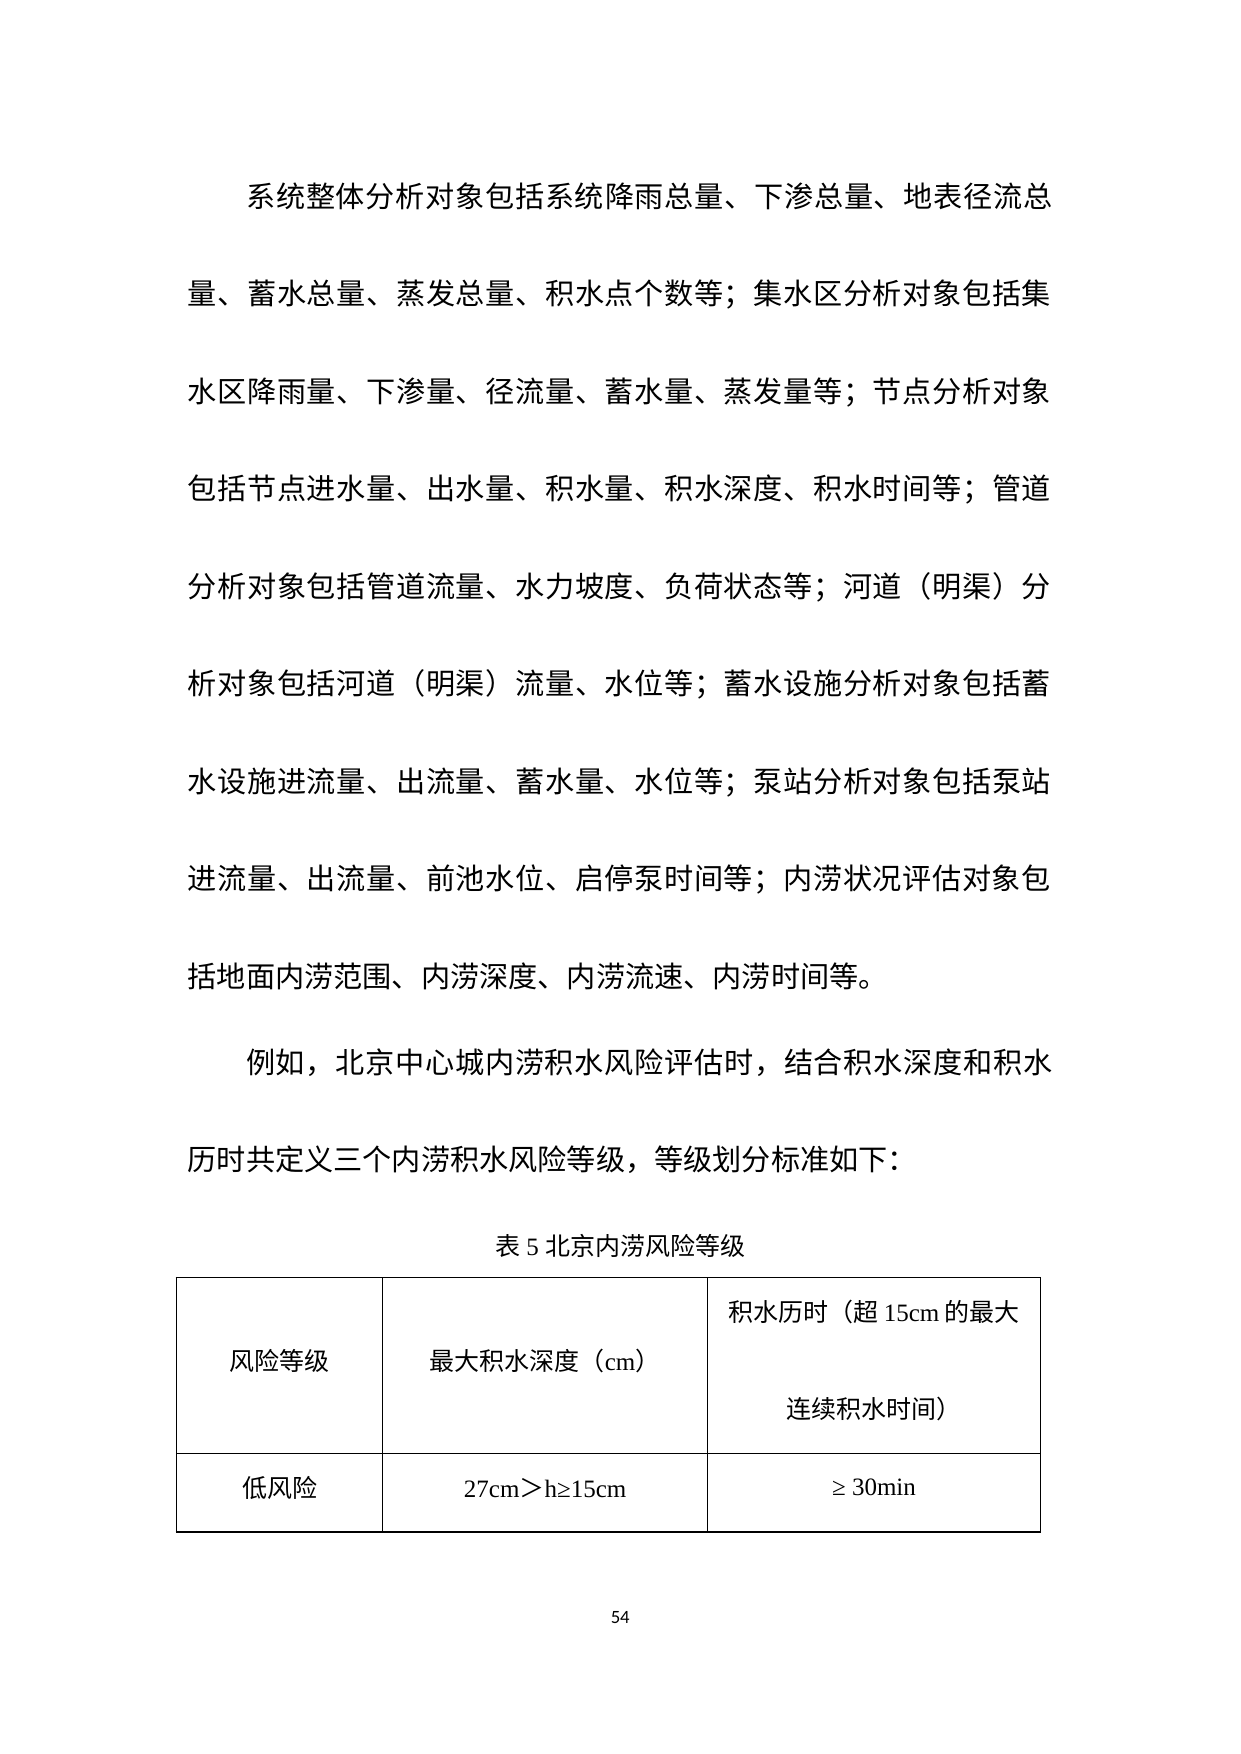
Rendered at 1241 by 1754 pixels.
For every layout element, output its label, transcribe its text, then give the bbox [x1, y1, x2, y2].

table_header 积水历时（超15cm的最大连续积水时间） [708, 1278, 1040, 1453]
table_cell ≥ 30min [708, 1454, 1040, 1531]
table_cell 27cm＞h≥15cm [383, 1454, 707, 1531]
table_cell 低风险 [177, 1454, 382, 1531]
text 系统整体分析对象包括系统降雨总量、下渗总量、地表径流总量、蓄水总量、蒸发总量、积水点个数等；集水区分析对象包括集水区降雨量、下渗量、径流量、蓄水量、蒸发量等；节点分析对象包括节点进水量、出水量、积水量、积水深度、积水时间等；管道分析对象包括管道流量、水力坡度、负荷状态等；河道（明渠）分析对象包括河道（明渠）流量、水位等；蓄水设施分析对象包括蓄水设施进流量、出流量、蓄水量、水位等；泵站分析对象包括泵站进流量、出流量、前池水位、启停泵时间等；内涝状况评估对象包括地面内涝范围、内涝深度、内涝流速、内涝时间等。 [187, 162, 1053, 1007]
text 表 5 北京内涝风险等级 [187, 1212, 1053, 1277]
table_header 风险等级 [177, 1278, 382, 1453]
table_header 最大积水深度（cm） [383, 1278, 707, 1453]
text 例如，北京中心城内涝积水风险评估时，结合积水深度和积水历时共定义三个内涝积水风险等级，等级划分标准如下： [187, 1028, 1053, 1191]
